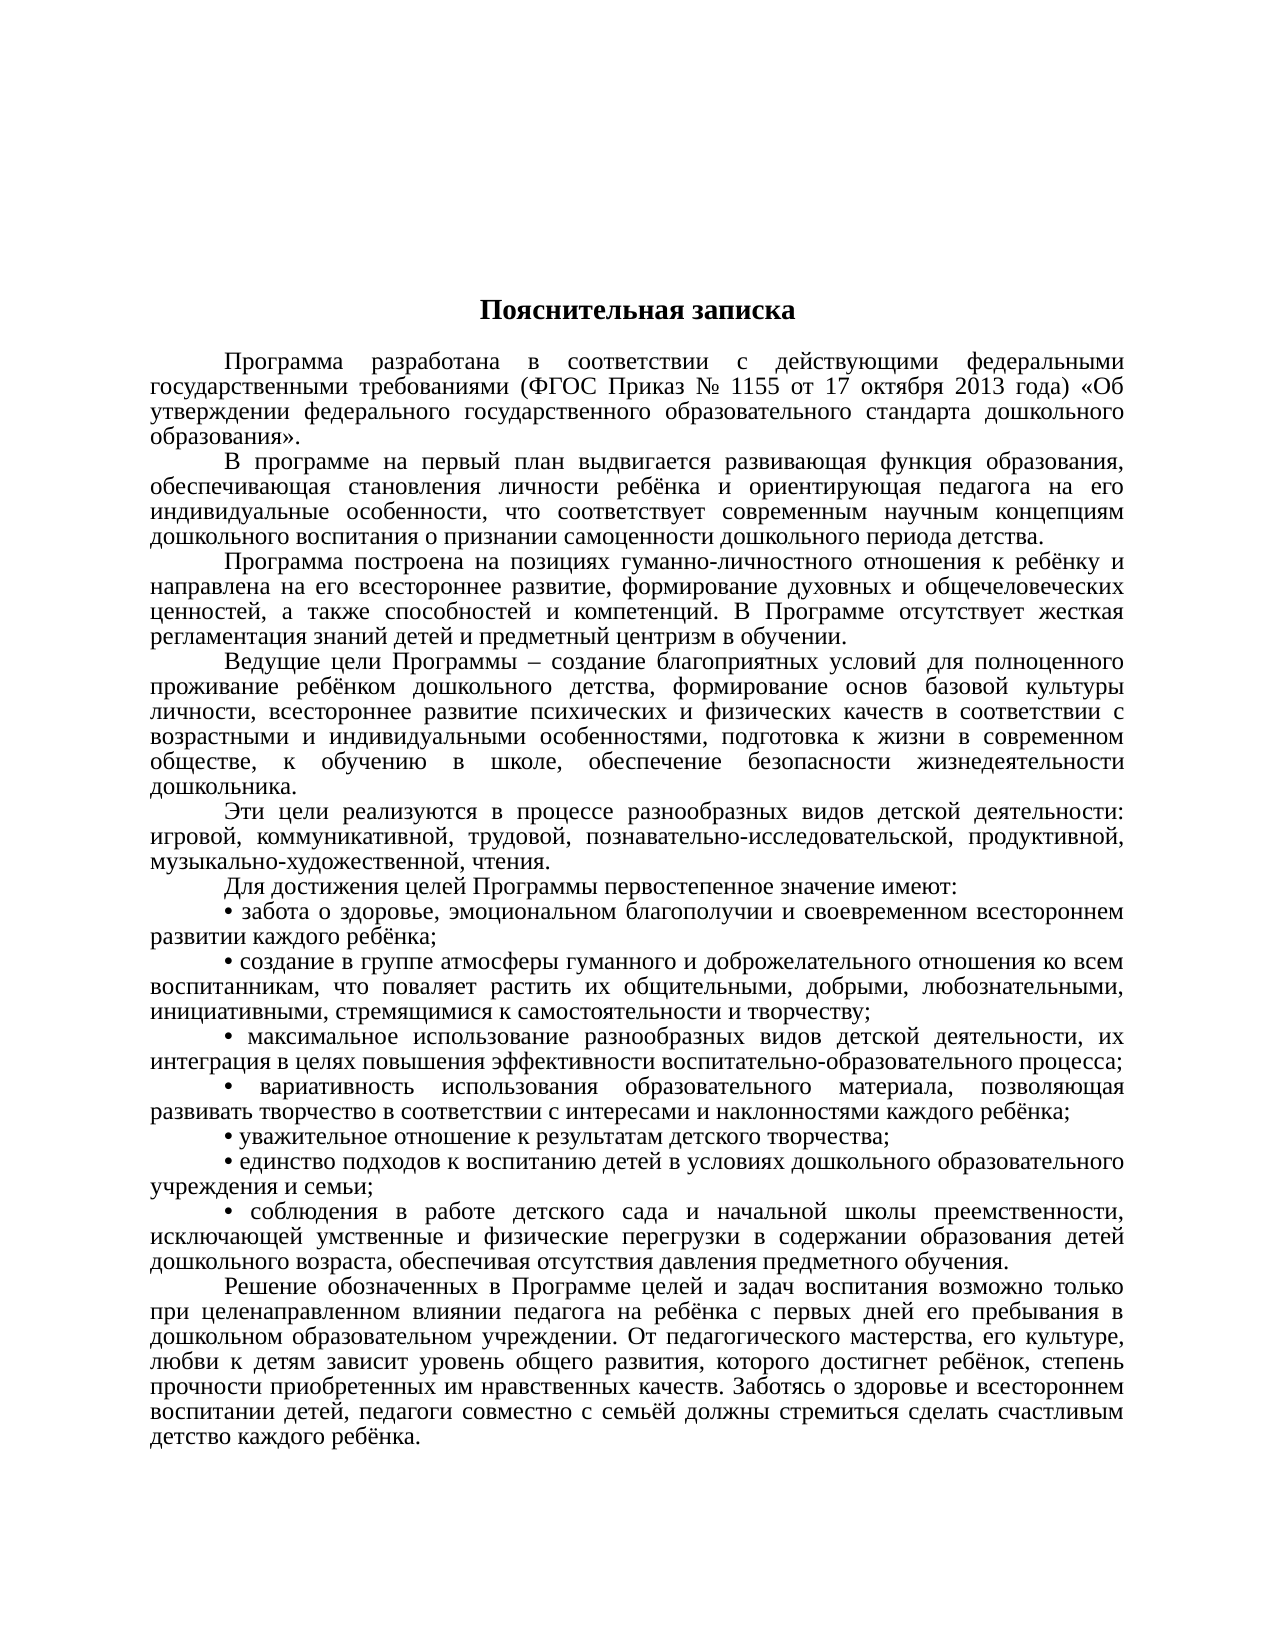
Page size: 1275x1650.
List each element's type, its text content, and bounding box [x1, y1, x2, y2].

text • единство подходов к воспитанию детей в условиях дошкольного образовательного учреждения и семьи; [150, 1149, 1125, 1199]
text Пояснительная записка [150, 299, 1125, 324]
text • забота о здоровье, эмоциональном благополучии и своевременном всестороннем развитии каждого ребёнка; [150, 899, 1125, 949]
text Решение обозначенных в Программе целей и задач воспитания возможно только при целенаправленном влиянии педагога на ребёнка с первых дней его пребывания в дошкольном образовательном учреждении. От педагогического мастерства, его культуре, любви к детям зависит уровень общего развития, которого достигнет ребёнок, степень прочности приобретенных им нравственных качеств. Заботясь о здоровье и всестороннем воспитании детей, педагоги совместно с семьёй должны стремиться сделать счастливым детство каждого ребёнка. [150, 1274, 1125, 1449]
text • вариативность использования образовательного материала, позволяющая развивать творчество в соответствии с интересами и наклонностями каждого ребёнка; [150, 1074, 1125, 1124]
text Программа разработана в соответствии с действующими федеральными государственными требованиями (ФГОС Приказ № 1155 от 17 октября 2013 года) «Об утверждении федерального государственного образовательного стандарта дошкольного образования». [150, 349, 1125, 449]
text • создание в группе атмосферы гуманного и доброжелательного отношения ко всем воспитанникам, что поваляет растить их общительными, добрыми, любознательными, инициативными, стремящимися к самостоятельности и творчеству; [150, 949, 1125, 1024]
text В программе на первый план выдвигается развивающая функция образования, обеспечивающая становления личности ребёнка и ориентирующая педагога на его индивидуальные особенности, что соответствует современным научным концепциям дошкольного воспитания о признании самоценности дошкольного периода детства. [150, 449, 1125, 549]
text • уважительное отношение к результатам детского творчества; [150, 1124, 1125, 1149]
text • соблюдения в работе детского сада и начальной школы преемственности, исключающей умственные и физические перегрузки в содержании образования детей дошкольного возраста, обеспечивая отсутствия давления предметного обучения. [150, 1199, 1125, 1274]
text Для достижения целей Программы первостепенное значение имеют: [150, 874, 1125, 899]
text Эти цели реализуются в процессе разнообразных видов детской деятельности: игровой, коммуникативной, трудовой, познавательно-исследовательской, продуктивной, музыкально-художественной, чтения. [150, 799, 1125, 874]
text Ведущие цели Программы – создание благоприятных условий для полноценного проживание ребёнком дошкольного детства, формирование основ базовой культуры личности, всестороннее развитие психических и физических качеств в соответствии с возрастными и индивидуальными особенностями, подготовка к жизни в современном обществе, к обучению в школе, обеспечение безопасности жизнедеятельности дошкольника. [150, 649, 1125, 799]
text Программа построена на позициях гуманно-личностного отношения к ребёнку и направлена на его всестороннее развитие, формирование духовных и общечеловеческих ценностей, а также способностей и компетенций. В Программе отсутствует жесткая регламентация знаний детей и предметный центризм в обучении. [150, 549, 1125, 649]
text • максимальное использование разнообразных видов детской деятельности, их интеграция в целях повышения эффективности воспитательно-образовательного процесса; [150, 1024, 1125, 1074]
